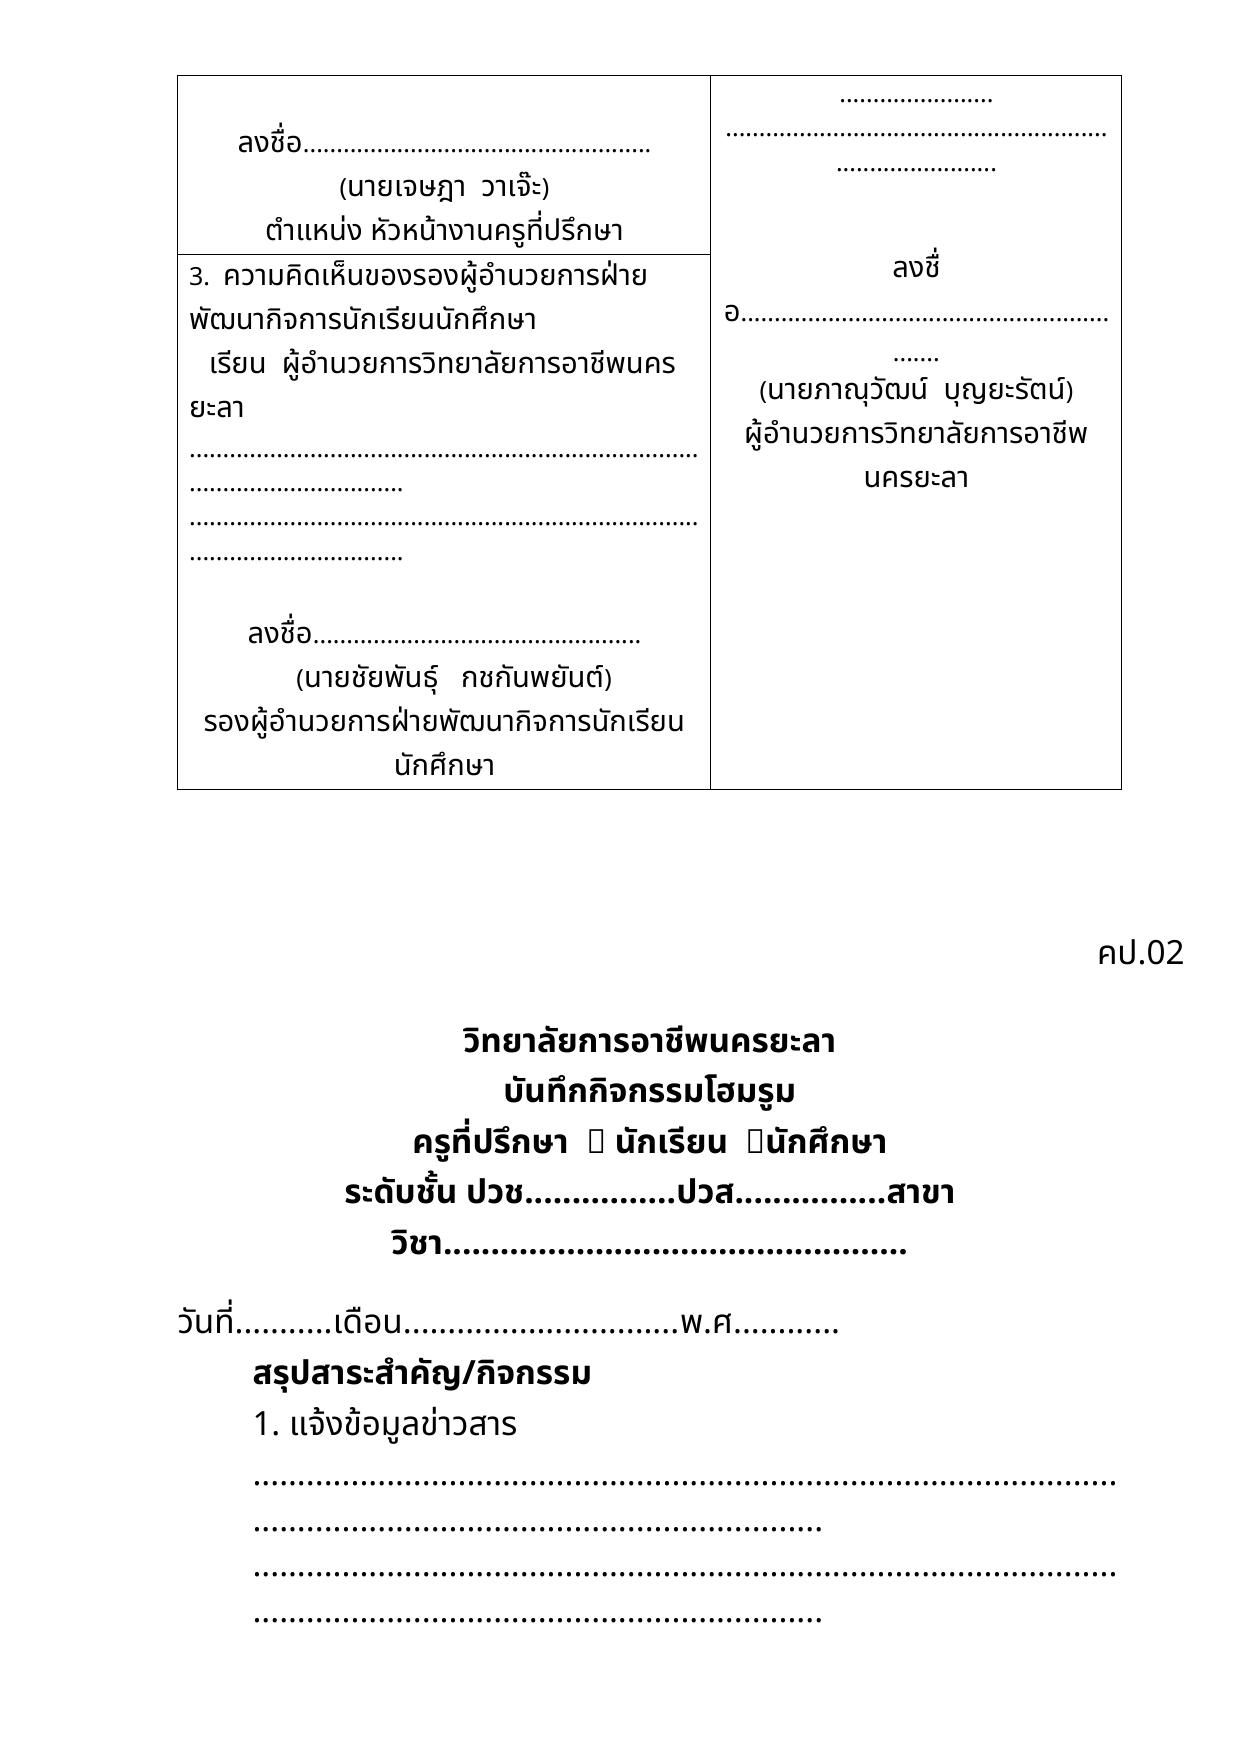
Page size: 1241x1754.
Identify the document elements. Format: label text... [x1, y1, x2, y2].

text บันทึกกิจกรรมโฮมรูม ครูที่ปรึกษา นักเรียน นักศึกษา [177, 1067, 1122, 1168]
text วันที่...........เดือน...............................พ.ศ............ [177, 1298, 1122, 1349]
table_cell 3. ความคิดเห็นของรองผู้อำนวยการฝ่ายพัฒนากิจการนักเรียนนักศึกษา เรียน ผู้อำนวยการวิทยาลัยการอาชีพนครยะลา ............................................................................................................ ............................................................................................................ ลงชื่อ................................................. (นายชัยพันธุ์ กชกันพยันต์) รองผู้อำนวยการฝ่ายพัฒนากิจการนักเรียน นักศึกษา [178, 255, 710, 789]
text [252, 1541, 1122, 1632]
text สรุปสาระสำคัญ/กิจกรรม 1. แจ้งข้อมูลข่าวสาร [252, 1349, 1122, 1450]
text ระดับชั้น ปวช................ปวส................สาขาวิชา................................................. [177, 1168, 1122, 1298]
text วิทยาลัยการอาชีพนครยะลา [177, 1017, 1122, 1067]
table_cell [178, 76, 710, 254]
